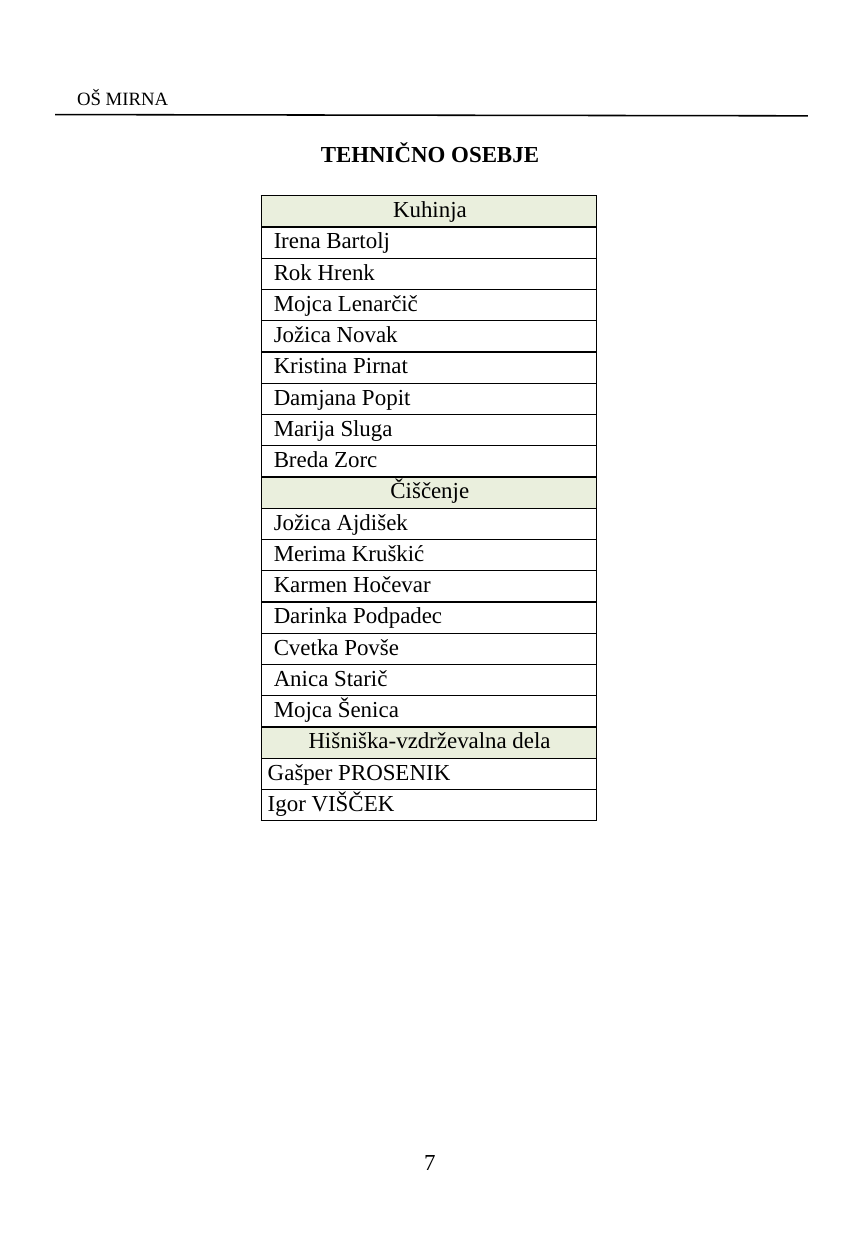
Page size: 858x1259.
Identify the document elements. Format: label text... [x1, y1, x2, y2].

table_cell Gašper PROSENIK [262, 759, 596, 789]
table_cell Breda Zorc [262, 446, 596, 476]
table_header Kuhinja [262, 196, 596, 226]
table_cell Hišniška-vzdrževalna dela [262, 728, 596, 758]
table_cell Darinka Podpadec [262, 603, 596, 633]
table_cell Marija Sluga [262, 415, 596, 445]
table_cell Jožica Ajdišek [262, 509, 596, 539]
table_cell Damjana Popit [262, 384, 596, 414]
table_cell Cvetka Povše [262, 634, 596, 664]
table_cell Igor VIŠČEK [262, 790, 596, 820]
table_cell Mojca Lenarčič [262, 290, 596, 320]
table_cell Irena Bartolj [262, 228, 596, 258]
table_cell Jožica Novak [262, 321, 596, 351]
table_cell Merima Kruškić [262, 540, 596, 570]
table_cell Rok Hrenk [262, 259, 596, 289]
table_cell Anica Starič [262, 665, 596, 695]
table_cell Karmen Hočevar [262, 571, 596, 601]
table_cell Mojca Šenica [262, 696, 596, 726]
table_cell Kristina Pirnat [262, 353, 596, 383]
table_cell Čiščenje [262, 478, 596, 508]
text TEHNIČNO OSEBJE [39, 141, 820, 167]
